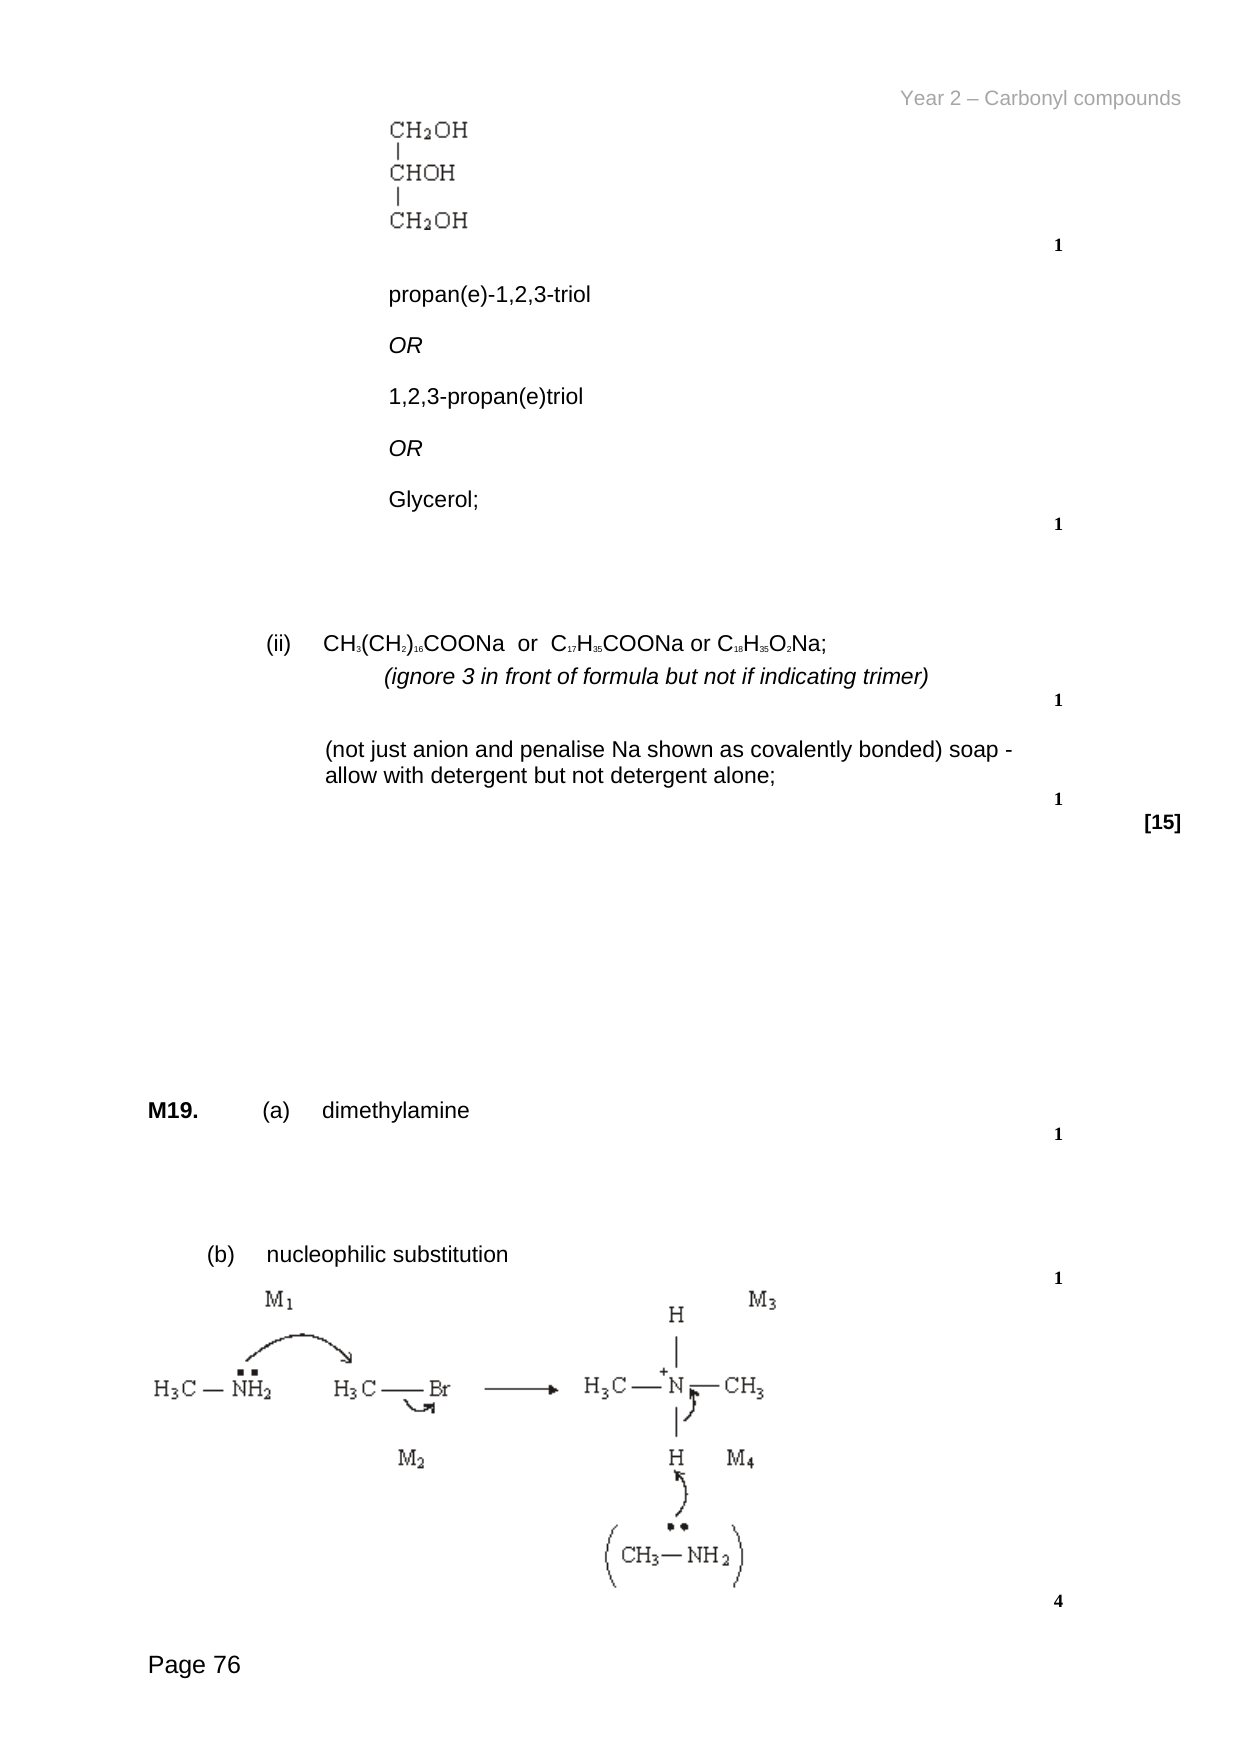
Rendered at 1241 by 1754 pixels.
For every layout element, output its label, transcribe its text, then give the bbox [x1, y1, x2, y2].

text [15] [148, 810, 1181, 834]
text 1 [148, 1123, 1063, 1144]
picture [388, 119, 468, 230]
text OR [325, 332, 1122, 358]
text 1 [148, 234, 1063, 256]
text (ignore 3 in front of formula but not if indicating trimer) [384, 663, 1004, 689]
text (ii) CH3(CH2)16COONa or C17H35COONa or C18H35O2Na; [266, 630, 1122, 656]
text 1 [148, 689, 1063, 711]
text 1 [148, 1267, 1063, 1289]
text Glycerol; [325, 486, 1122, 512]
text 1,2,3-propan(e)triol [325, 383, 1122, 410]
text 4 [148, 1590, 1063, 1612]
text (not just anion and penalise Na shown as covalently bonded) soap - allow with detergent but not detergent alone; [325, 736, 1122, 788]
text (b) nucleophilic substitution [207, 1241, 1122, 1267]
text 1 [148, 788, 1063, 810]
text OR [325, 435, 1122, 461]
text propan(e)-1,2,3-triol [325, 281, 1122, 307]
text 1 [148, 512, 1063, 534]
picture [147, 1288, 776, 1591]
text M19. (a) dimethylamine [148, 1097, 1122, 1123]
